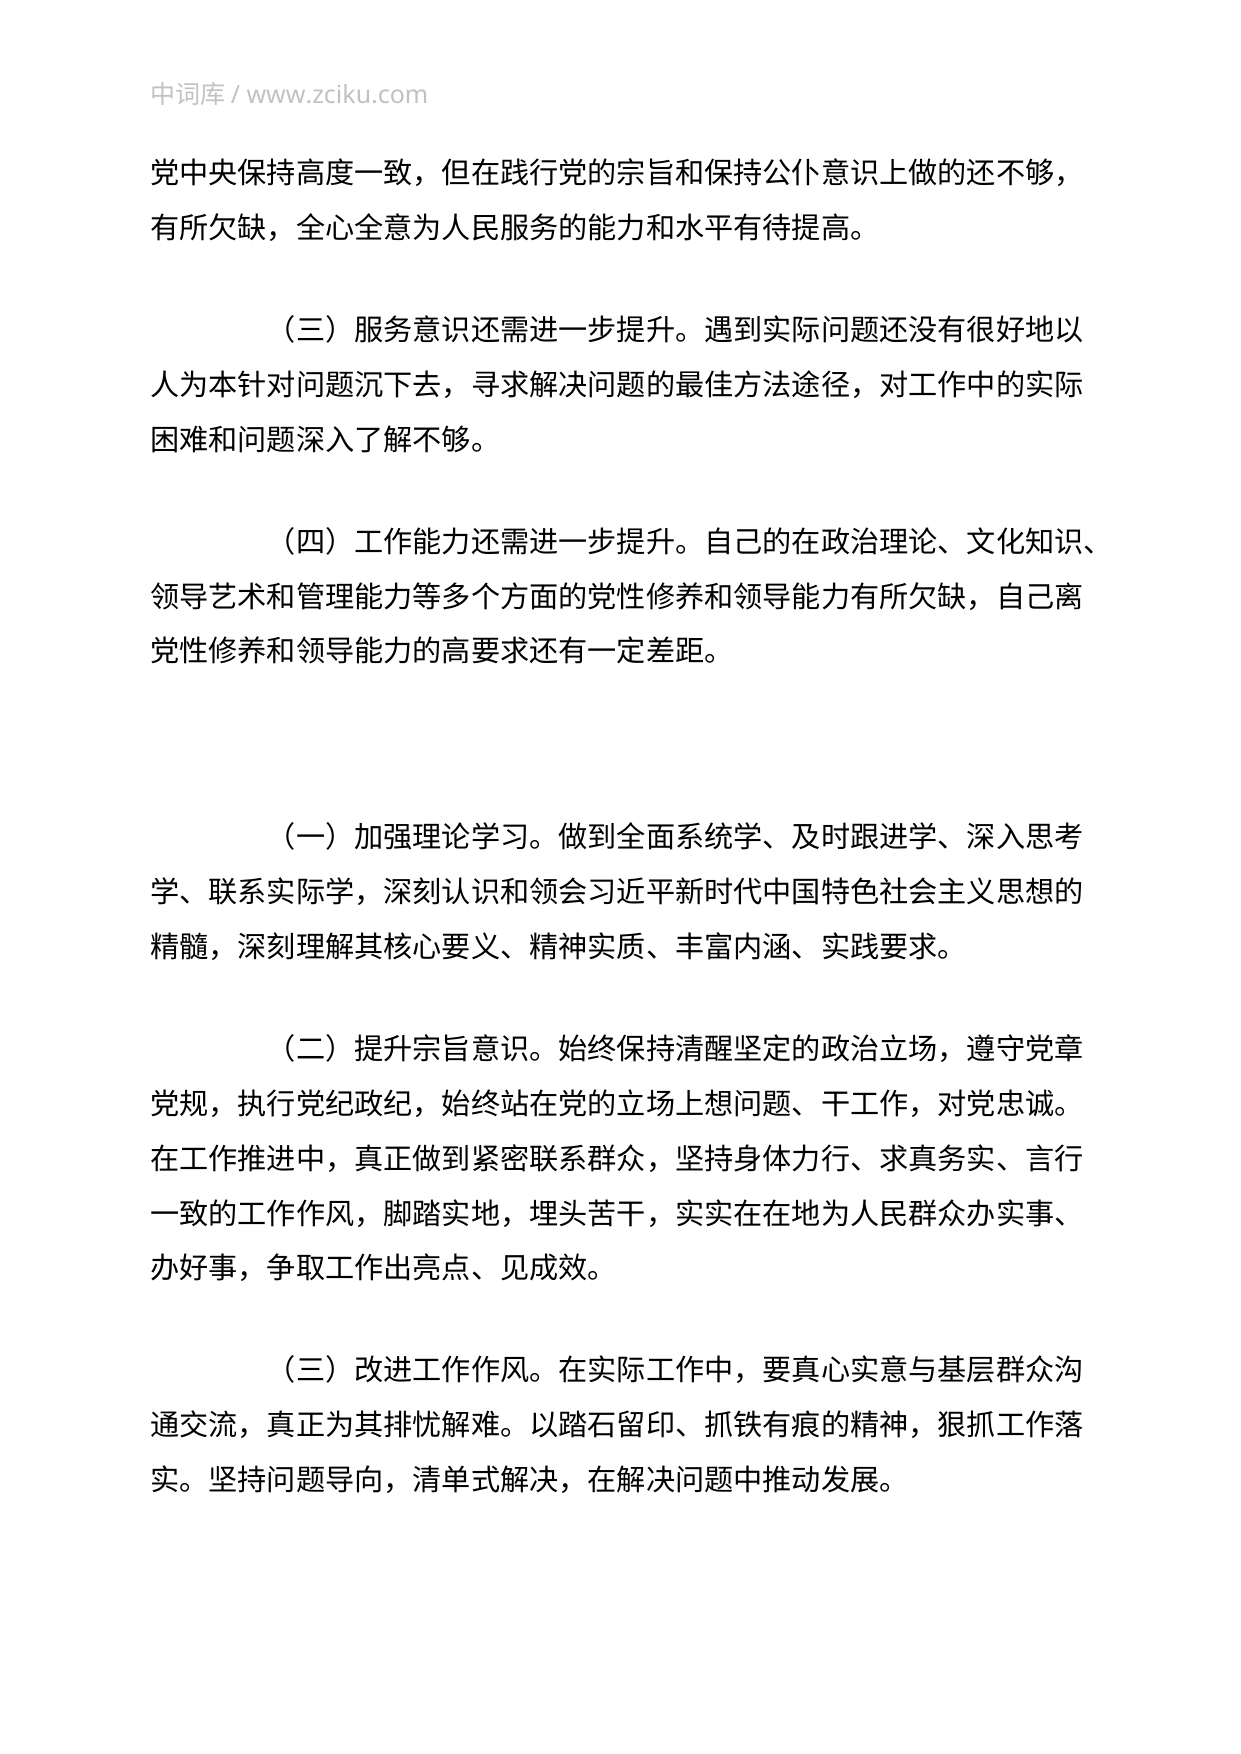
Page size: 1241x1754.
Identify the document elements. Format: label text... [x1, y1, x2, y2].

text （三）服务意识还需进一步提升。遇到实际问题还没有很好地以人为本针对问题沉下去，寻求解决问题的最佳方法途径，对工作中的实际困难和问题深入了解不够。 [150, 307, 1090, 459]
text （四）工作能力还需进一步提升。自己的在政治理论、文化知识、领导艺术和管理能力等多个方面的党性修养和领导能力有所欠缺，自己离党性修养和领导能力的高要求还有一定差距。 [150, 518, 1090, 670]
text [150, 150, 1090, 247]
text （三）改进工作作风。在实际工作中，要真心实意与基层群众沟通交流，真正为其排忧解难。以踏石留印、抓铁有痕的精神，狠抓工作落实。坚持问题导向，清单式解决，在解决问题中推动发展。 [150, 1347, 1090, 1499]
text （二）提升宗旨意识。始终保持清醒坚定的政治立场，遵守党章党规，执行党纪政纪，始终站在党的立场上想问题、干工作，对党忠诚。在工作推进中，真正做到紧密联系群众，坚持身体力行、求真务实、言行一致的工作作风，脚踏实地，埋头苦干，实实在在地为人民群众办实事、办好事，争取工作出亮点、见成效。 [150, 1026, 1090, 1287]
text （一）加强理论学习。做到全面系统学、及时跟进学、深入思考学、联系实际学，深刻认识和领会习近平新时代中国特色社会主义思想的精髓，深刻理解其核心要义、精神实质、丰富内涵、实践要求。 [150, 814, 1090, 966]
